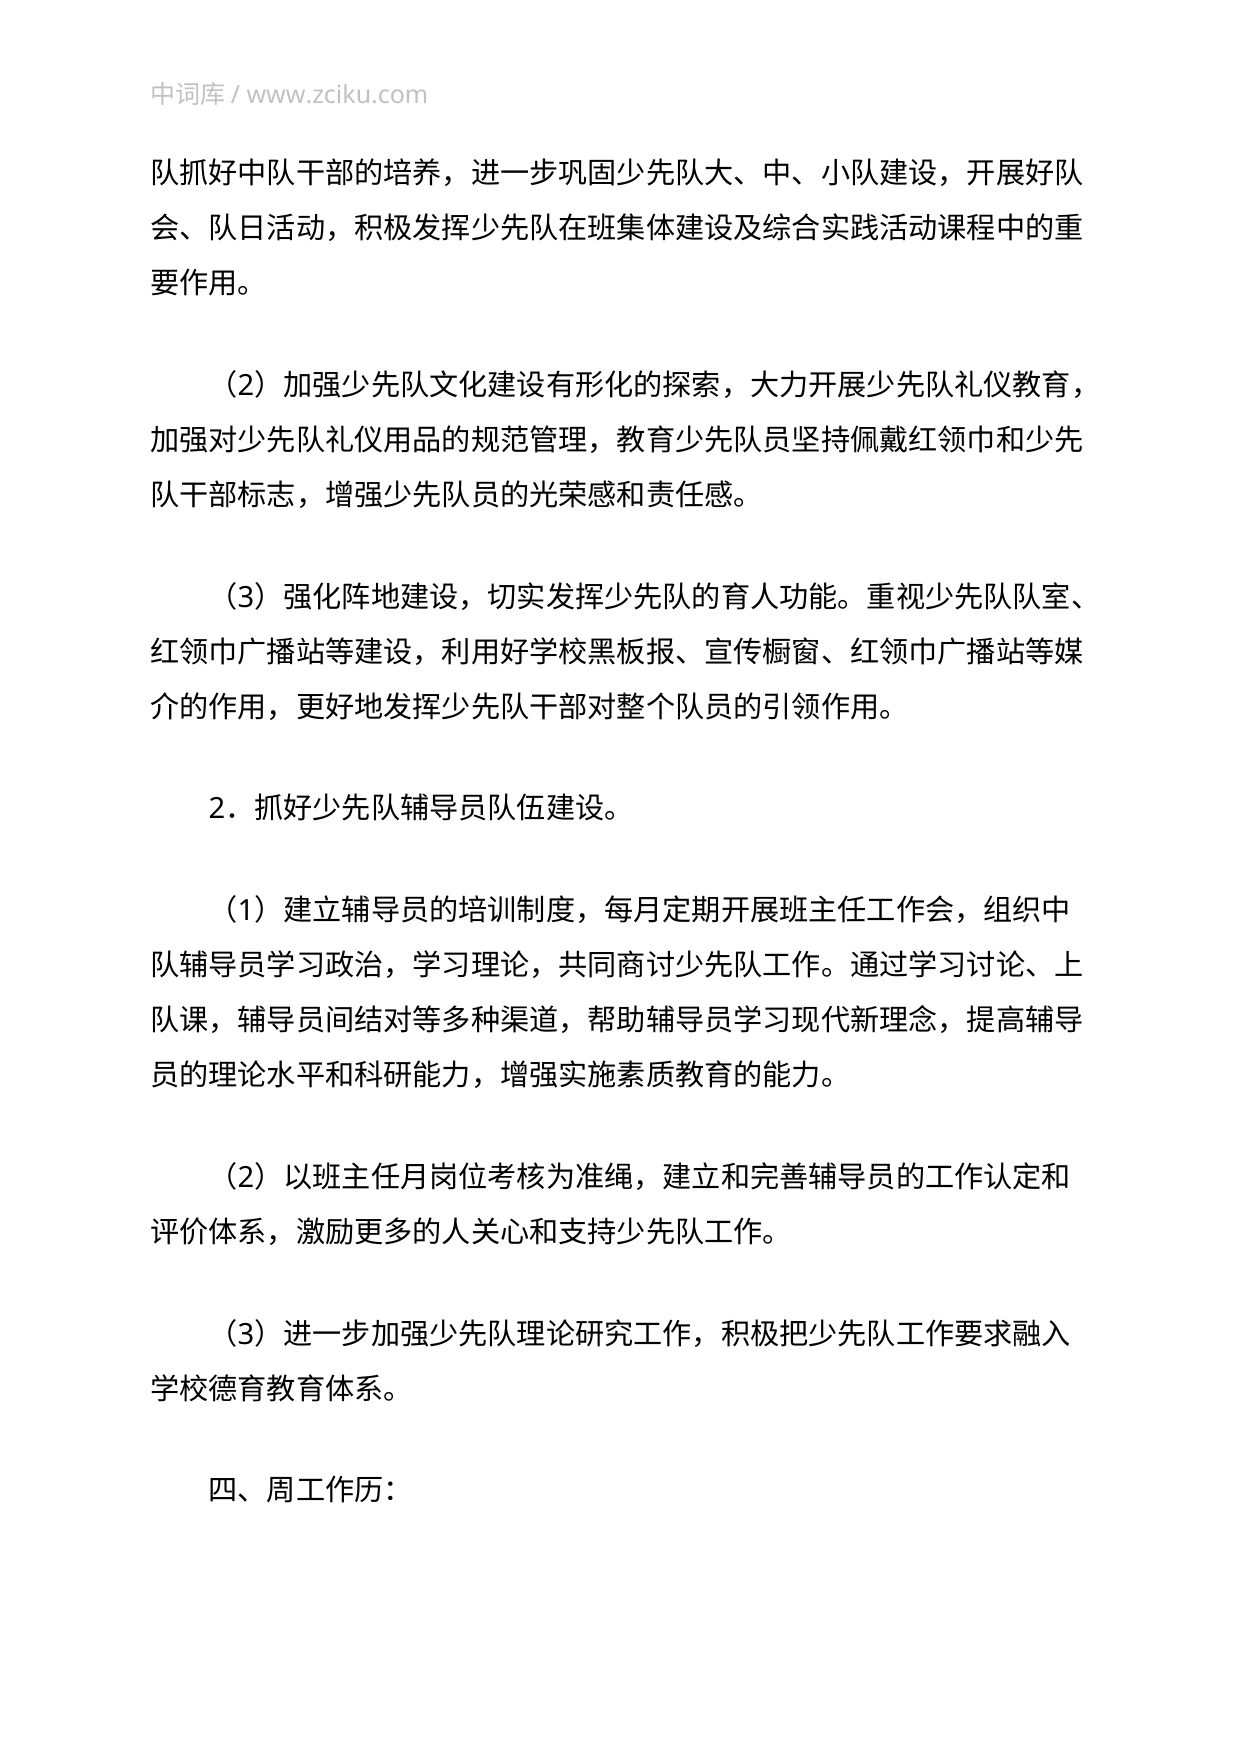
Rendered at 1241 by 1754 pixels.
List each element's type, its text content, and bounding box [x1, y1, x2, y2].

text （3）强化阵地建设，切实发挥少先队的育人功能。重视少先队队室、红领巾广播站等建设，利用好学校黑板报、宣传橱窗、红领巾广播站等媒介的作用，更好地发挥少先队干部对整个队员的引领作用。 [150, 573, 1090, 725]
text （1）建立辅导员的培训制度，每月定期开展班主任工作会，组织中队辅导员学习政治，学习理论，共同商讨少先队工作。通过学习讨论、上队课，辅导员间结对等多种渠道，帮助辅导员学习现代新理念，提高辅导员的理论水平和科研能力，增强实施素质教育的能力。 [150, 887, 1090, 1094]
text （3）进一步加强少先队理论研究工作，积极把少先队工作要求融入学校德育教育体系。 [150, 1310, 1090, 1407]
text 四、周工作历： [150, 1467, 1090, 1509]
text 2．抓好少先队辅导员队伍建设。 [150, 785, 1090, 827]
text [150, 150, 1090, 302]
text （2）加强少先队文化建设有形化的探索，大力开展少先队礼仪教育，加强对少先队礼仪用品的规范管理，教育少先队员坚持佩戴红领巾和少先队干部标志，增强少先队员的光荣感和责任感。 [150, 362, 1090, 514]
text （2）以班主任月岗位考核为准绳，建立和完善辅导员的工作认定和评价体系，激励更多的人关心和支持少先队工作。 [150, 1153, 1090, 1251]
